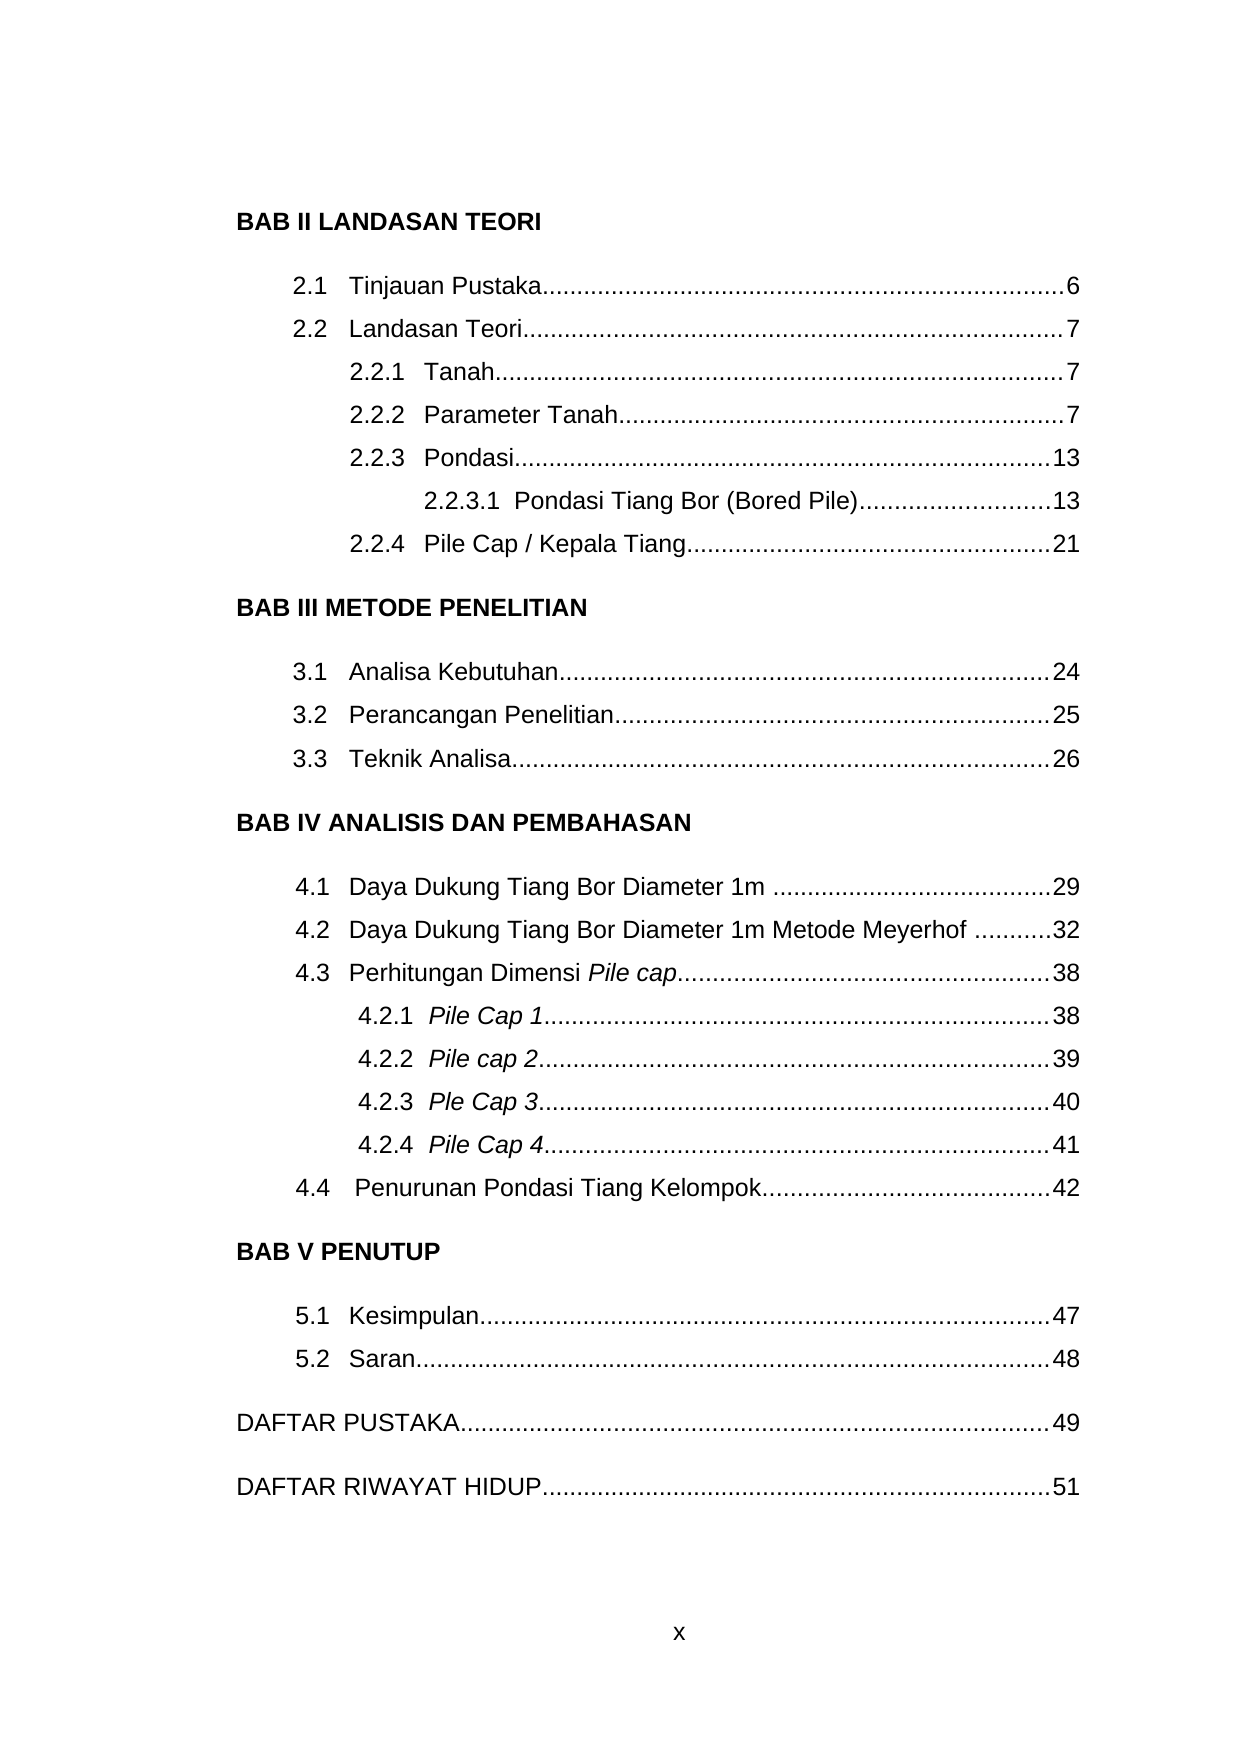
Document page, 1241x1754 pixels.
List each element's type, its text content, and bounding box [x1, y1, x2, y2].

list Pile cap 2 39 [413, 1044, 1122, 1073]
list Parameter Tanah 7 [405, 400, 1122, 429]
list Ple Cap 3 40 [413, 1087, 1122, 1116]
list Pondasi 13 [405, 443, 1122, 472]
list Daya Dukung Tiang Bor Diameter 1m Metode Meyerhof 32 [330, 915, 1122, 943]
text BAB III METODE PENELITIAN [236, 593, 1122, 622]
text DAFTAR RIWAYAT HIDUP 51 [236, 1472, 1122, 1501]
list Pile Cap 1 38 [413, 1001, 1122, 1030]
list 2.2.3.1 Pondasi Tiang Bor (Bored Pile) 13 [424, 486, 1122, 515]
text BAB V PENUTUP [236, 1237, 1122, 1266]
list Kesimpulan 47 [330, 1301, 1122, 1330]
text BAB IV ANALISIS DAN PEMBAHASAN [236, 808, 1122, 836]
list Saran 48 [330, 1344, 1122, 1373]
list Analisa Kebutuhan 24 [292, 657, 1122, 686]
list Penurunan Pondasi Tiang Kelompok 42 [330, 1173, 1122, 1202]
list Tinjauan Pustaka 6 [292, 271, 1122, 299]
list Teknik Analisa 26 [292, 744, 1122, 772]
list Pile Cap / Kepala Tiang 21 [405, 529, 1122, 558]
list Perancangan Penelitian 25 [292, 701, 1122, 729]
list Tanah 7 [405, 357, 1122, 386]
list Landasan Teori 7 [292, 314, 1122, 343]
list Perhitungan Dimensi Pile cap 38 [330, 958, 1122, 987]
text BAB II LANDASAN TEORI [236, 207, 1122, 236]
list Pile Cap 4 41 [413, 1130, 1122, 1159]
list Daya Dukung Tiang Bor Diameter 1m 29 [330, 872, 1122, 900]
text DAFTAR PUSTAKA 49 [236, 1408, 1122, 1437]
